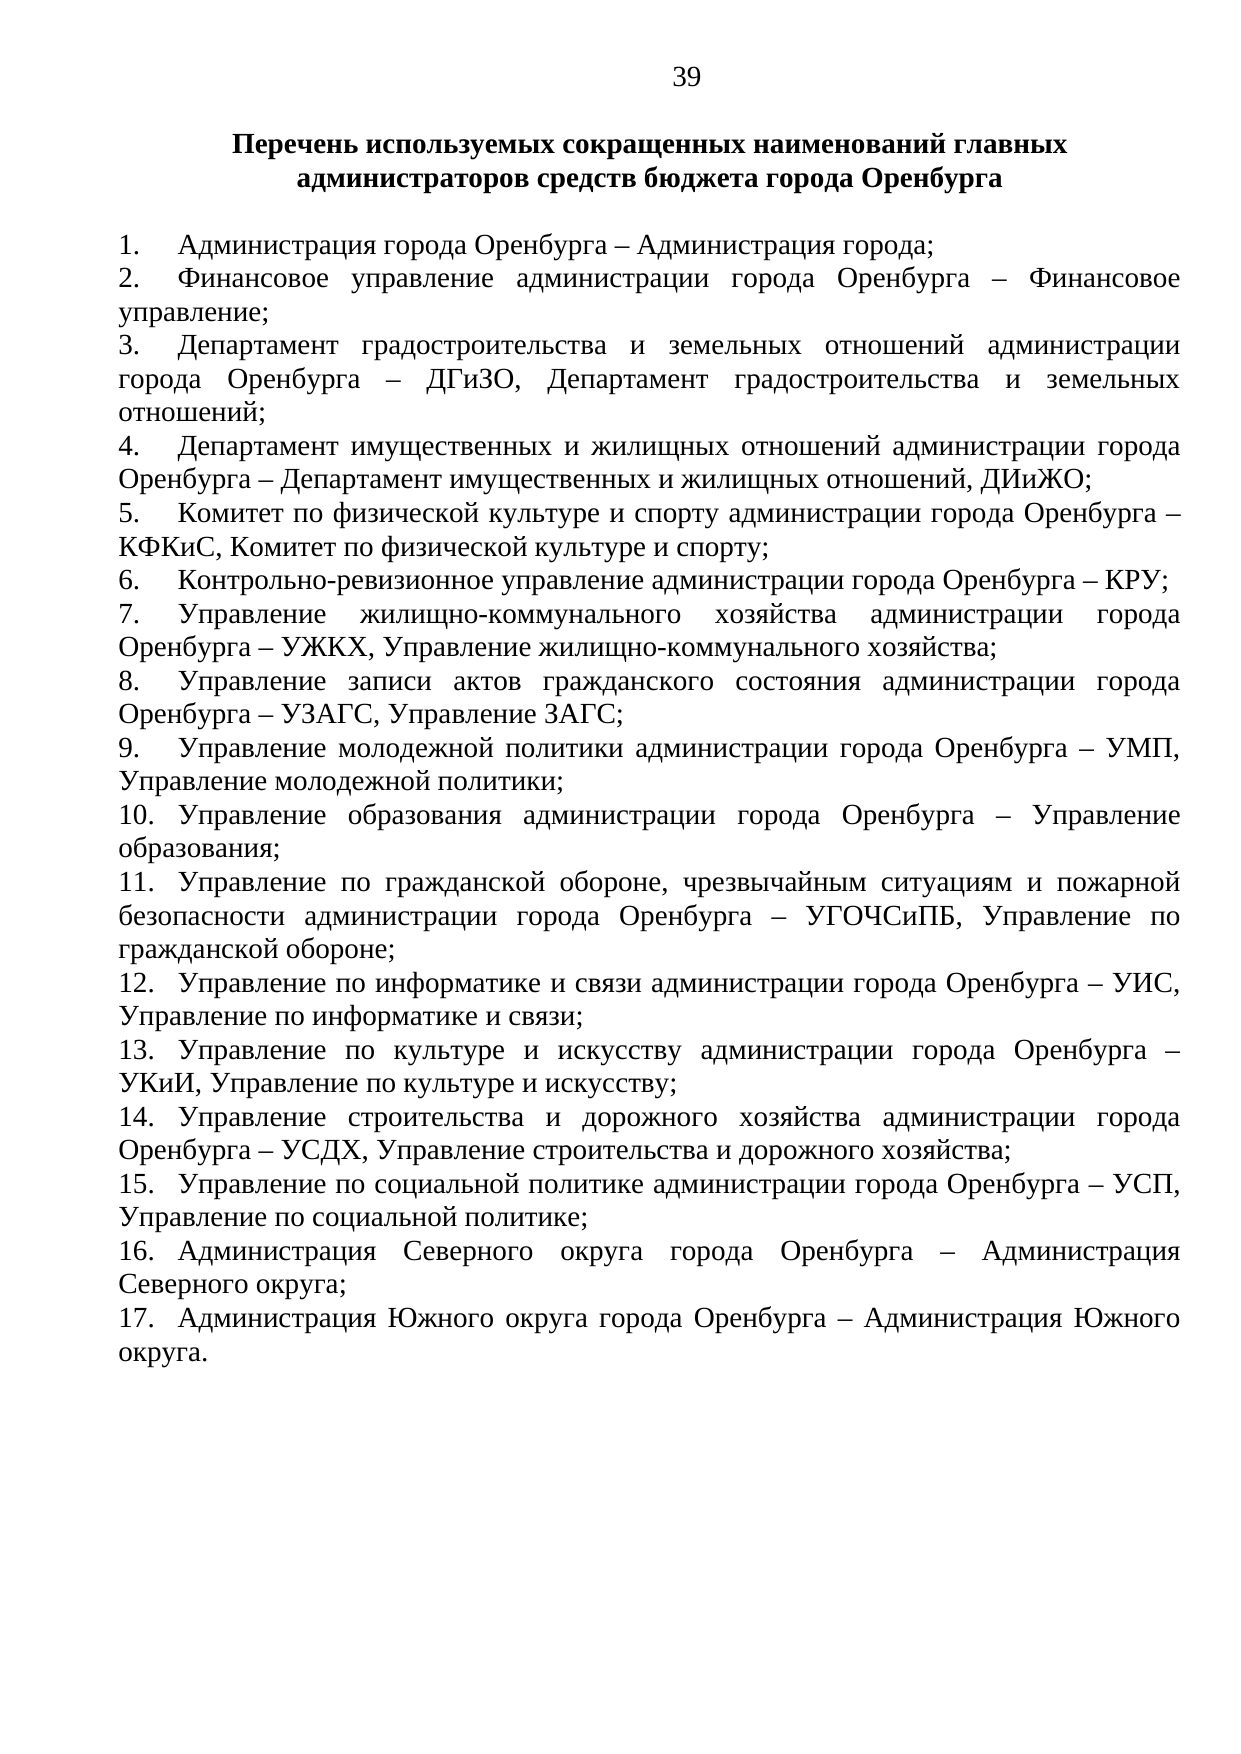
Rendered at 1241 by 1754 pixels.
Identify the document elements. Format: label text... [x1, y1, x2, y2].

list Управление по гражданской обороне, чрезвычайным ситуациям и пожарной безопасности администрации города Оренбурга – УГОЧСиПБ, Управление по гражданской обороне; [118, 864, 1181, 965]
list Администрация города Оренбурга – Администрация города; [118, 227, 1181, 260]
list Администрация Северного округа города Оренбурга – Администрация Северного округа; [118, 1233, 1181, 1300]
list Управление молодежной политики администрации города Оренбурга – УМП, Управление молодежной политики; [118, 730, 1181, 797]
text Перечень используемых сокращенных наименований главных администраторов средств бюджета города Оренбурга [118, 126, 1181, 193]
list Комитет по физической культуре и спорту администрации города Оренбурга – КФКиС, Комитет по физической культуре и спорту; [118, 495, 1181, 562]
list Управление по культуре и искусству администрации города Оренбурга – УКиИ, Управление по культуре и искусству; [118, 1032, 1181, 1099]
list Управление по социальной политике администрации города Оренбурга – УСП, Управление по социальной политике; [118, 1166, 1181, 1233]
list Администрация Южного округа города Оренбурга – Администрация Южного округа. [118, 1300, 1181, 1367]
list Контрольно-ревизионное управление администрации города Оренбурга – КРУ; [118, 562, 1181, 596]
list Управление строительства и дорожного хозяйства администрации города Оренбурга – УСДХ, Управление строительства и дорожного хозяйства; [118, 1099, 1181, 1166]
list Управление образования администрации города Оренбурга – Управление образования; [118, 797, 1181, 864]
list Управление по информатике и связи администрации города Оренбурга – УИС, Управление по информатике и связи; [118, 965, 1181, 1032]
list Департамент имущественных и жилищных отношений администрации города Оренбурга – Департамент имущественных и жилищных отношений, ДИиЖО; [118, 428, 1181, 495]
list Управление записи актов гражданского состояния администрации города Оренбурга – УЗАГС, Управление ЗАГС; [118, 663, 1181, 730]
list Управление жилищно-коммунального хозяйства администрации города Оренбурга – УЖКХ, Управление жилищно-коммунального хозяйства; [118, 596, 1181, 663]
list Финансовое управление администрации города Оренбурга – Финансовое управление; [118, 260, 1181, 327]
list Департамент градостроительства и земельных отношений администрации города Оренбурга – ДГиЗО, Департамент градостроительства и земельных отношений; [118, 327, 1181, 428]
